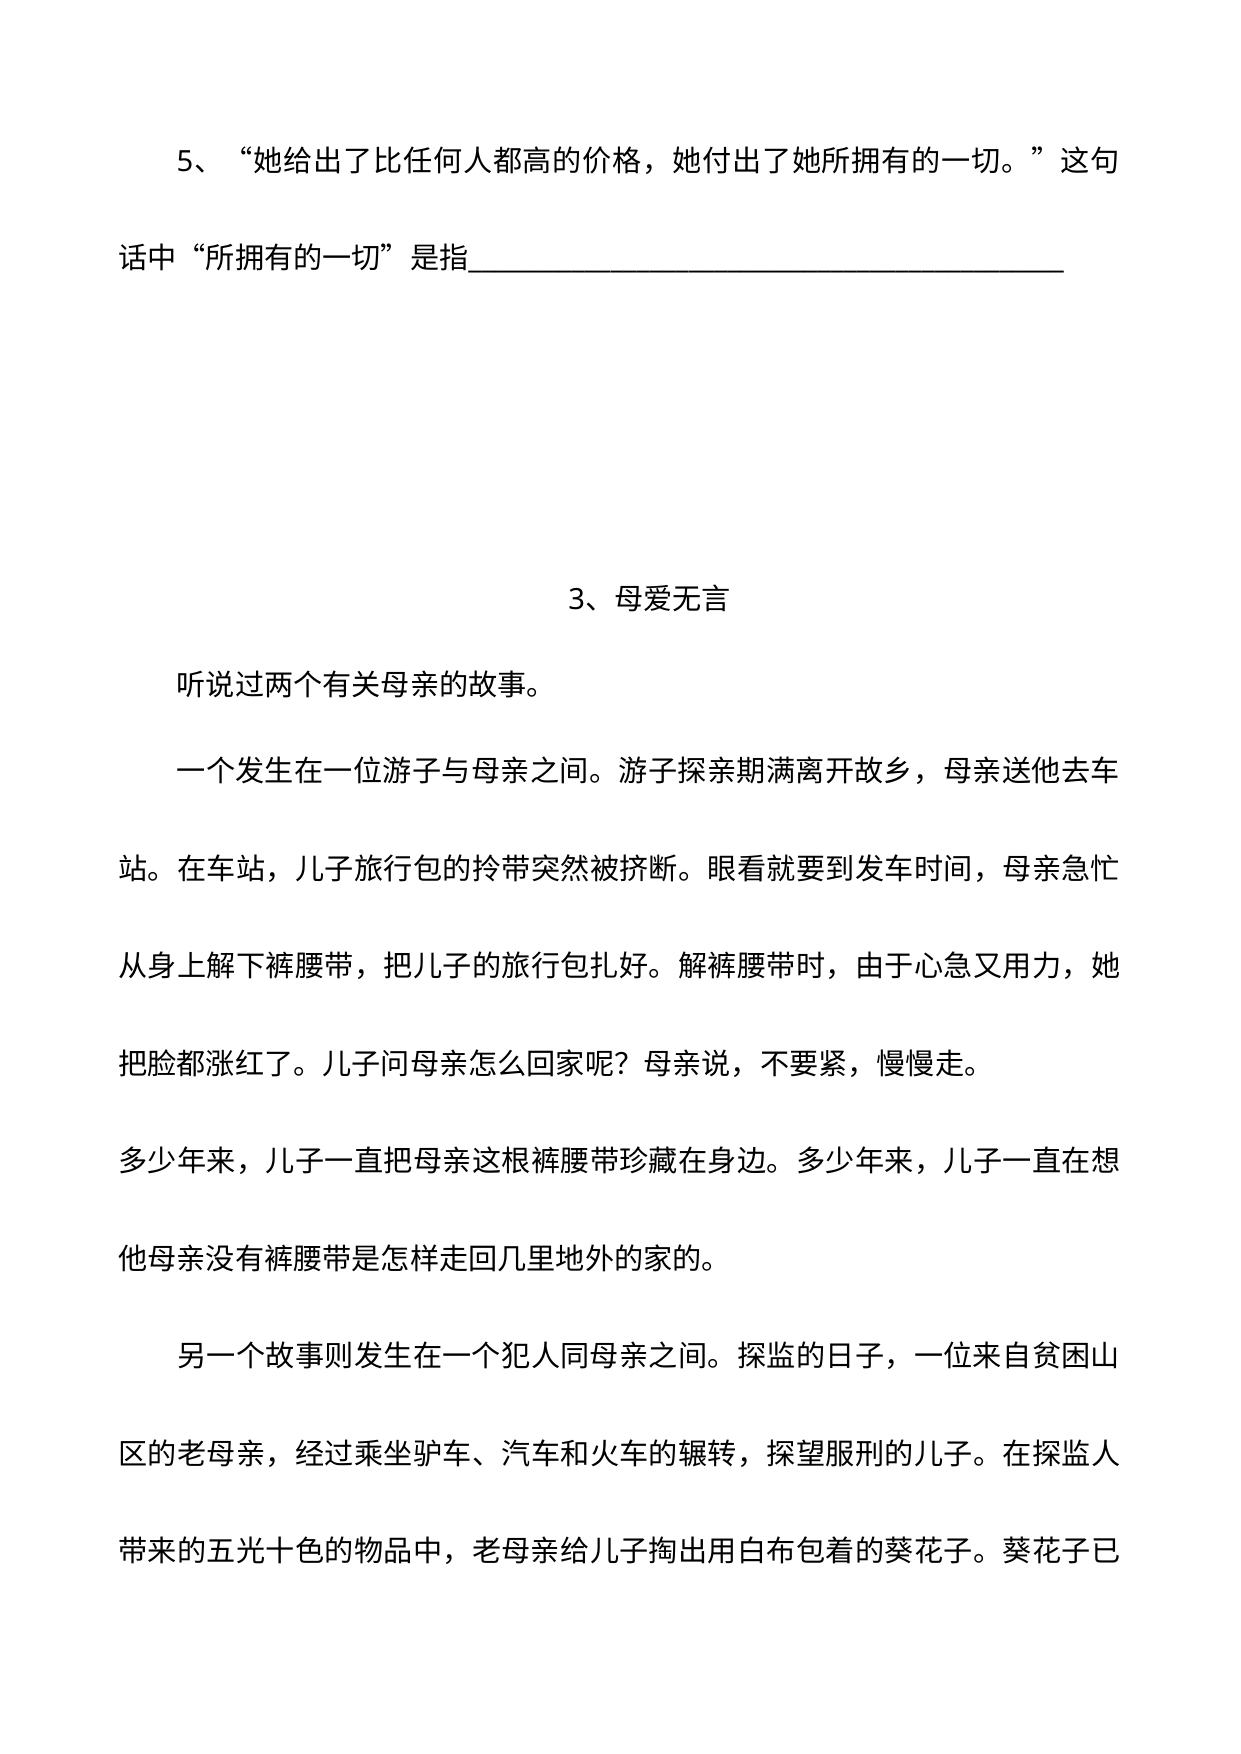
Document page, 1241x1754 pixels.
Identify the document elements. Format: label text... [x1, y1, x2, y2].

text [118, 736, 1122, 1581]
text 听说过两个有关母亲的故事。 [118, 650, 1122, 715]
text 5、“她给出了比任何人都高的价格，她付出了她所拥有的一切。”这句话中“所拥有的一切”是指______________________________________________ [118, 126, 1122, 288]
text 3、母爱无言 [118, 564, 1122, 629]
